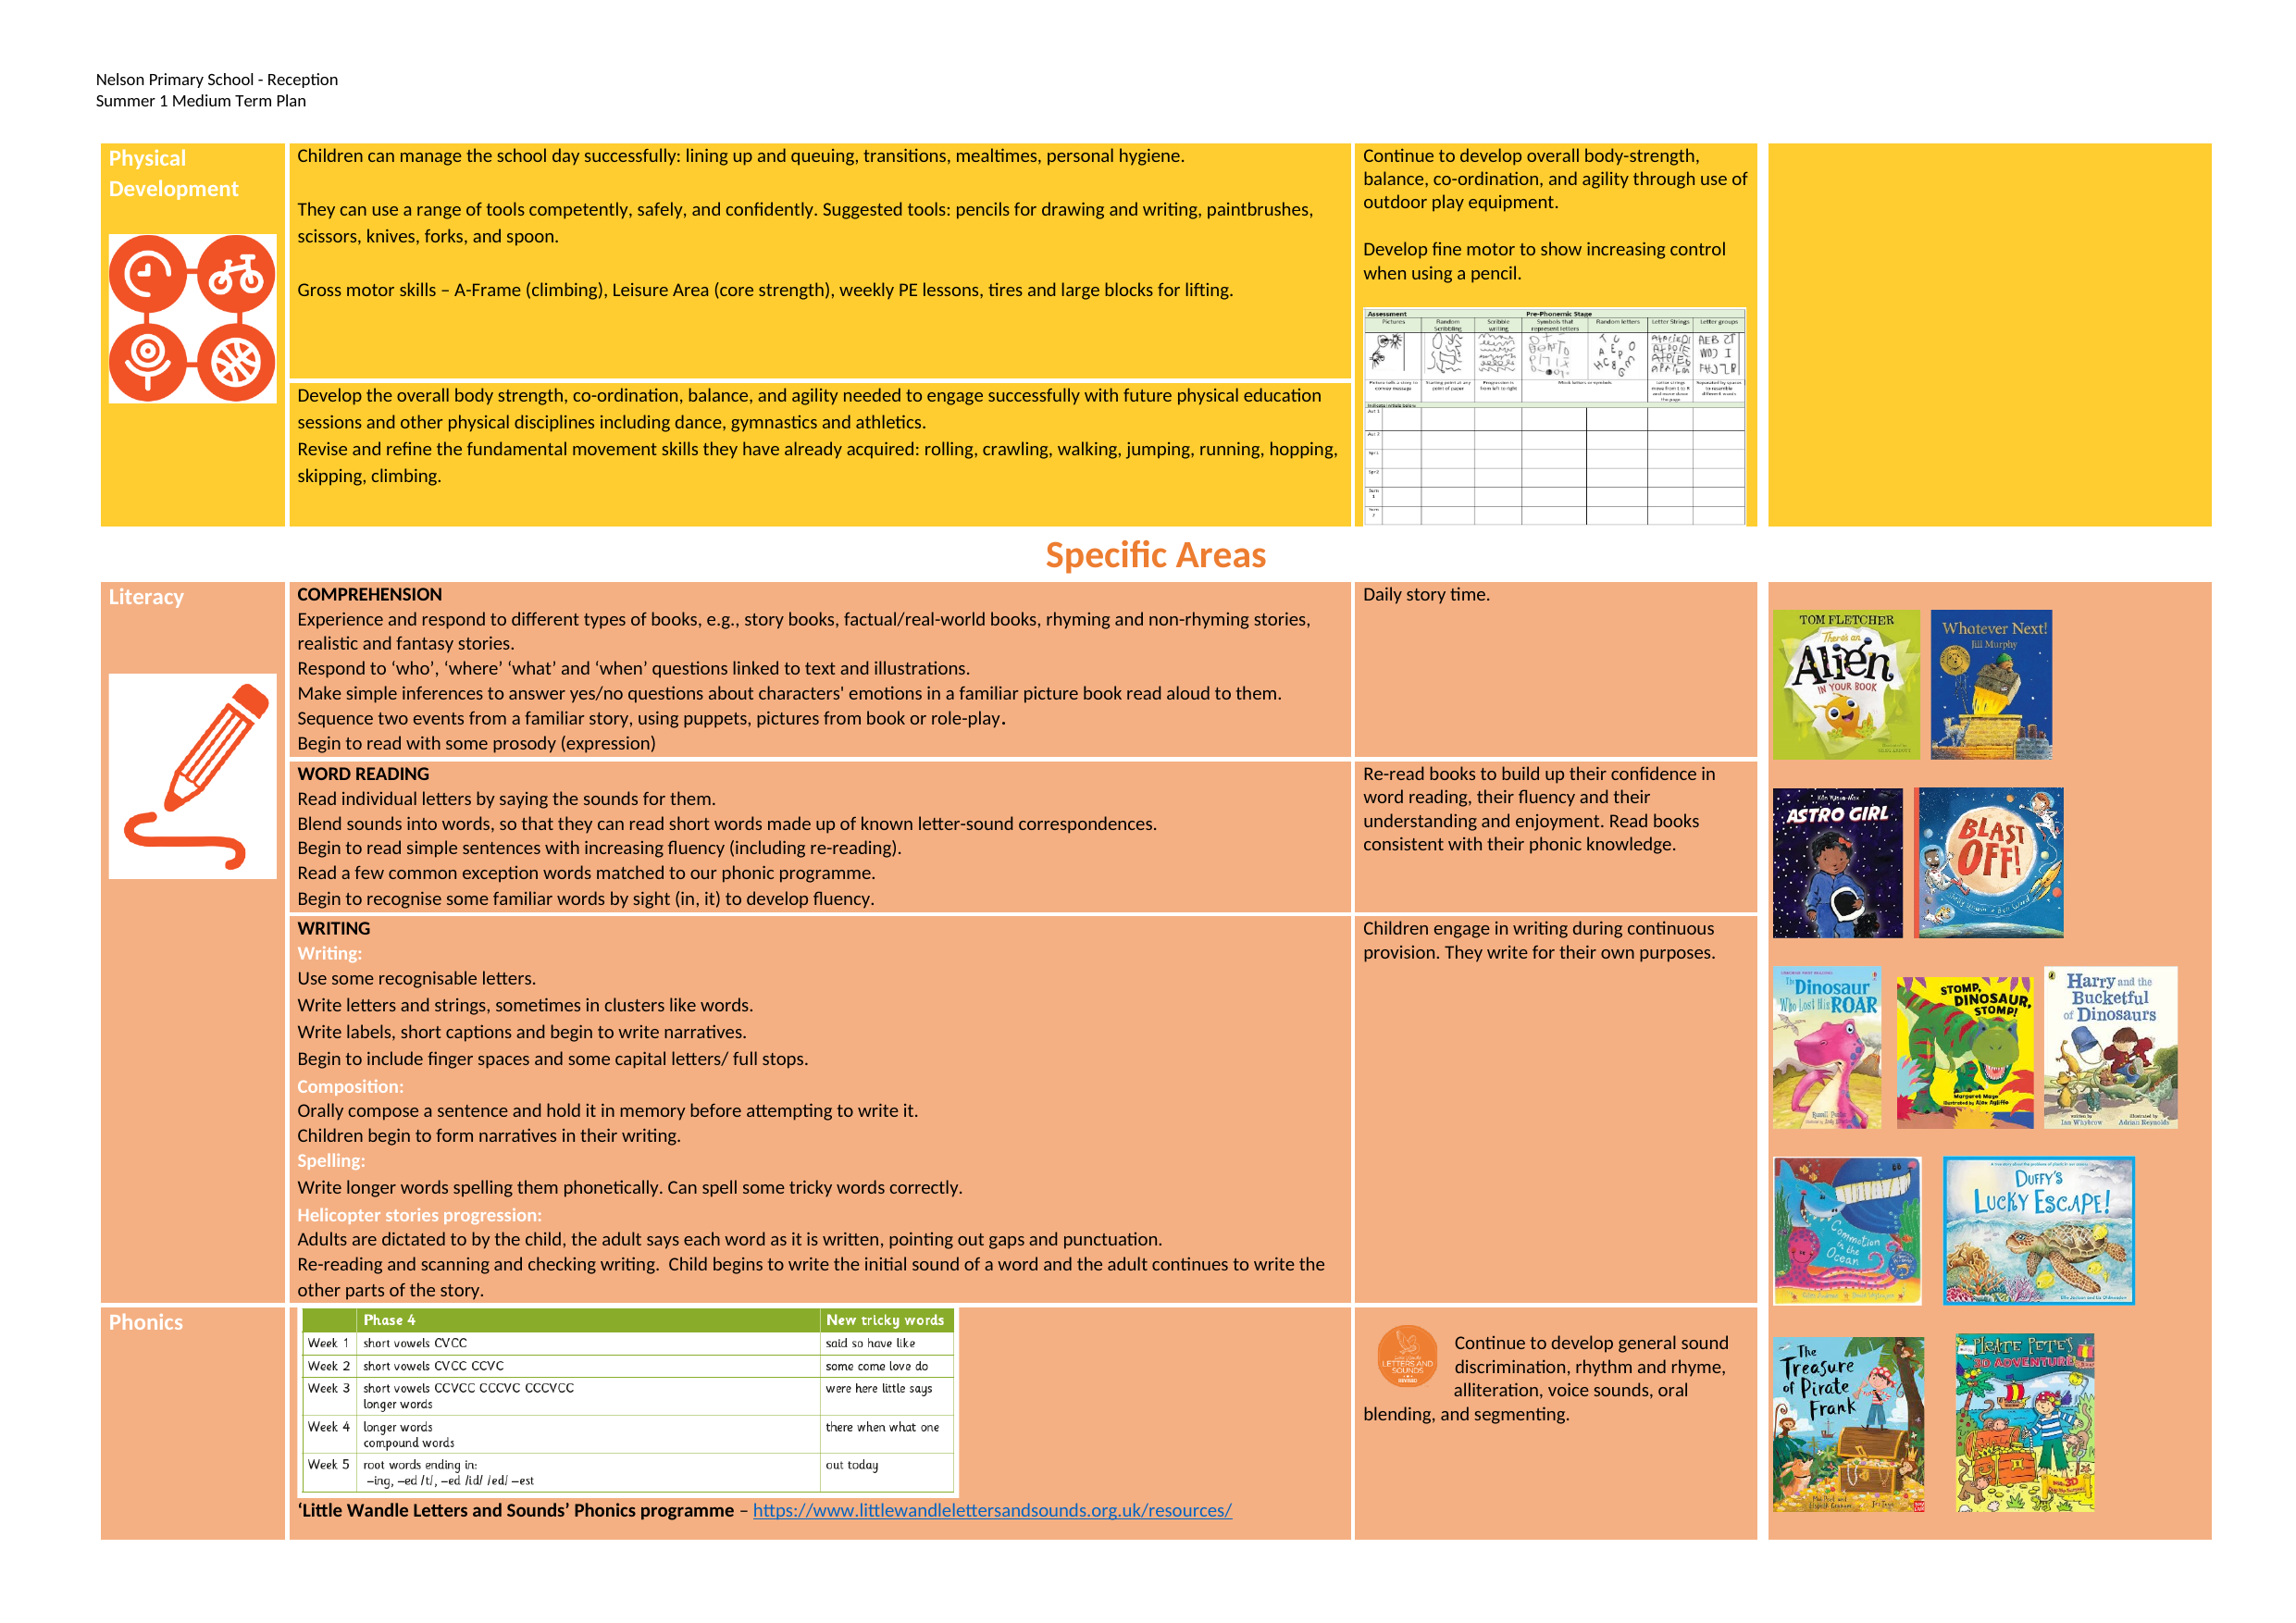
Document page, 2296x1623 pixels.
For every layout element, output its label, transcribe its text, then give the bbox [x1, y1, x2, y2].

table_cell Literacy [101, 582, 285, 1303]
picture [1942, 1156, 2136, 1306]
table_cell Children engage in writing during continuous provision. They write for their own purposes. [1355, 916, 1757, 1303]
picture [1913, 787, 2064, 938]
table_cell [1769, 582, 2212, 1540]
table_cell Continue to develop general sound discrimination, rhythm and rhyme, alliteration, voice sounds, oral blending, and segmenting. [1355, 1307, 1757, 1540]
picture [2043, 966, 2178, 1129]
picture [1897, 977, 2034, 1129]
table_header Physical Development [101, 143, 285, 527]
picture [108, 234, 277, 403]
picture [108, 674, 277, 879]
picture [1773, 788, 1904, 938]
picture [1376, 1325, 1437, 1386]
picture [1955, 1333, 2095, 1512]
table_header Children can manage the school day successfully: lining up and queuing, transitions, mealtimes, personal hygiene. They can use a range of tools competently, safely, and confidently. Suggested tools: pencils for drawing and writing, paintbrushes, scissors, knives, forks, and spoon. Gross motor skills – A-Frame (climbing), Leisure Area (core strength), weekly PE lessons, tires and large blocks for lifting. [290, 143, 1351, 378]
picture [1773, 1337, 1925, 1512]
table_cell Daily story time. [1355, 582, 1757, 757]
table_header Continue to develop overall body-strength, balance, co-ordination, and agility through use of outdoor play equipment. Develop fine motor to show increasing control when using a pencil. [1355, 143, 1757, 527]
table_cell WRITING Writing: Use some recognisable letters. Write letters and strings, sometimes in clusters like words. Write labels, short captions and begin to write narratives. Begin to include finger spaces and some capital letters/ full stops. Composition: Orally compose a sentence and hold it in memory before attempting to write it. Children begin to form narratives in their writing. Spelling: Write longer words spelling them phonetically. Can spell some tricky words correctly. Helicopter stories progression: Adults are dictated to by the child, the adult says each word as it is written, pointing out gaps and punctuation. Re-reading and scanning and checking writing. Child begins to write the initial sound of a word and the adult continues to write the other parts of the story. [290, 916, 1351, 1303]
picture [1946, 1160, 2132, 1303]
picture [297, 1307, 960, 1498]
table_cell Specific Areas [101, 530, 2212, 577]
picture [1773, 1157, 1922, 1306]
picture [1773, 966, 1882, 1129]
picture [1930, 610, 2053, 760]
table_cell Develop the overall body strength, co-ordination, balance, and agility needed to engage successfully with future physical education sessions and other physical disciplines including dance, gymnastics and athletics. Revise and refine the fundamental movement skills they have already acquired: rolling, crawling, walking, jumping, running, hopping, skipping, climbing. [290, 383, 1351, 527]
table_cell Re-read books to build up their confidence in word reading, their fluency and their understanding and enjoyment. Read books consistent with their phonic knowledge. [1355, 762, 1757, 912]
table_header [1769, 143, 2212, 527]
table_cell ‘Little Wandle Letters and Sounds’ Phonics programme – https://www.littlewandlelettersandsounds.org.uk/resources/ [290, 1307, 1351, 1540]
table_cell COMPREHENSION Experience and respond to different types of books, e.g., story books, factual/real-world books, rhyming and non-rhyming stories, realistic and fantasy stories. Respond to ‘who’, ‘where’ ‘what’ and ‘when’ questions linked to text and illustrations. Make simple inferences to answer yes/no questions about characters' emotions in a familiar picture book read aloud to them. Sequence two events from a familiar story, using puppets, pictures from book or role-play. Begin to read with some prosody (expression) [290, 582, 1351, 757]
picture [1773, 610, 1921, 760]
table_cell WORD READING Read individual letters by saying the sounds for them. Blend sounds into words, so that they can read short words made up of known letter-sound correspondences. Begin to read simple sentences with increasing fluency (including re-reading). Read a few common exception words matched to our phonic programme. Begin to recognise some familiar words by sight (in, it) to develop fluency. [290, 762, 1351, 912]
table_cell Phonics [101, 1307, 285, 1540]
picture [1363, 307, 1747, 527]
